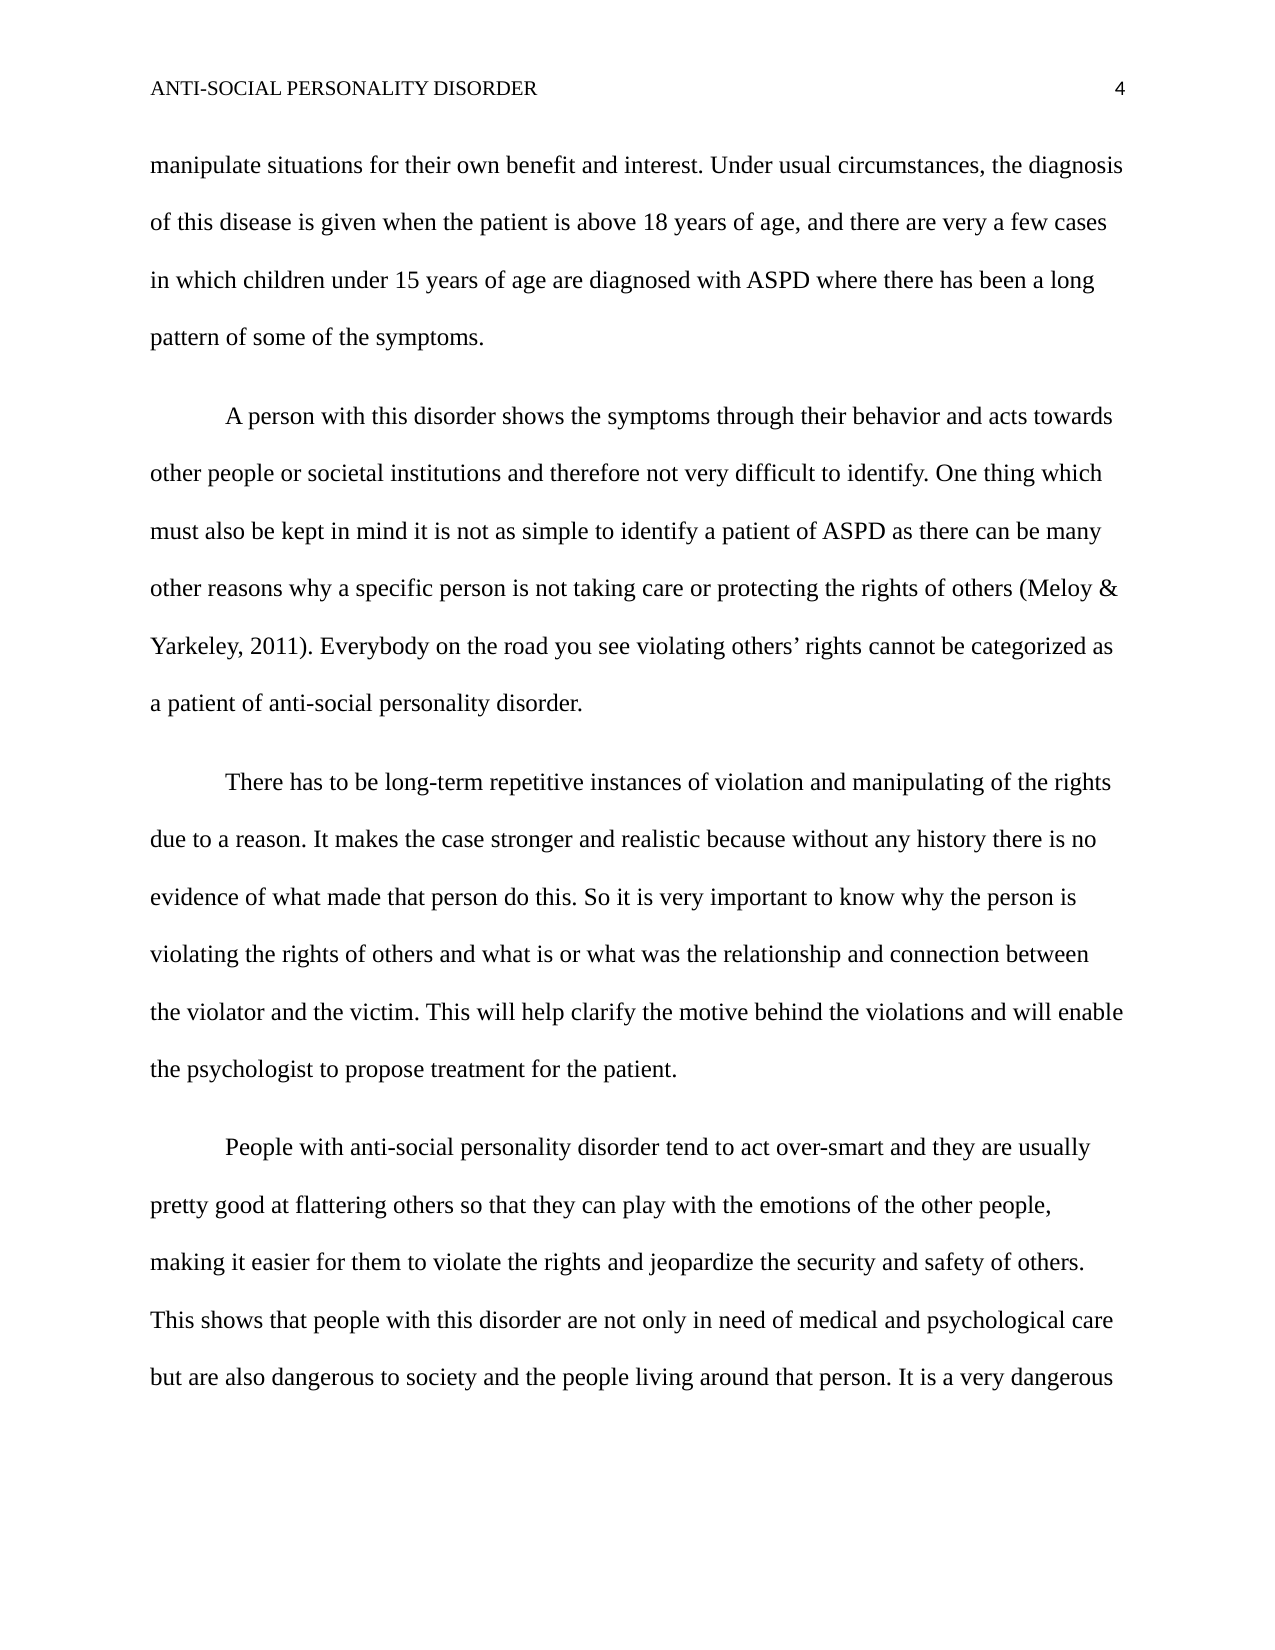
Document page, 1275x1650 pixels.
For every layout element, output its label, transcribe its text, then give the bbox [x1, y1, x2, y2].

text There has to be long-term repetitive instances of violation and manipulating of the rights due to a reason. It makes the case stronger and realistic because without any history there is no evidence of what made that person do this. So it is very important to know why the person is violating the rights of others and what is or what was the relationship and connection between the violator and the victim. This will help clarify the motive behind the violations and will enable the psychologist to propose treatment for the patient. [150, 767, 1125, 1083]
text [150, 150, 1125, 351]
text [150, 1132, 1125, 1391]
text A person with this disorder shows the symptoms through their behavior and acts towards other people or societal institutions and therefore not very difficult to identify. One thing which must also be kept in mind it is not as simple to identify a patient of ASPD as there can be many other reasons why a specific person is not taking care or protecting the rights of others (Meloy & Yarkeley, 2011). Everybody on the road you see violating others’ rights cannot be categorized as a patient of anti-social personality disorder. [150, 401, 1125, 717]
